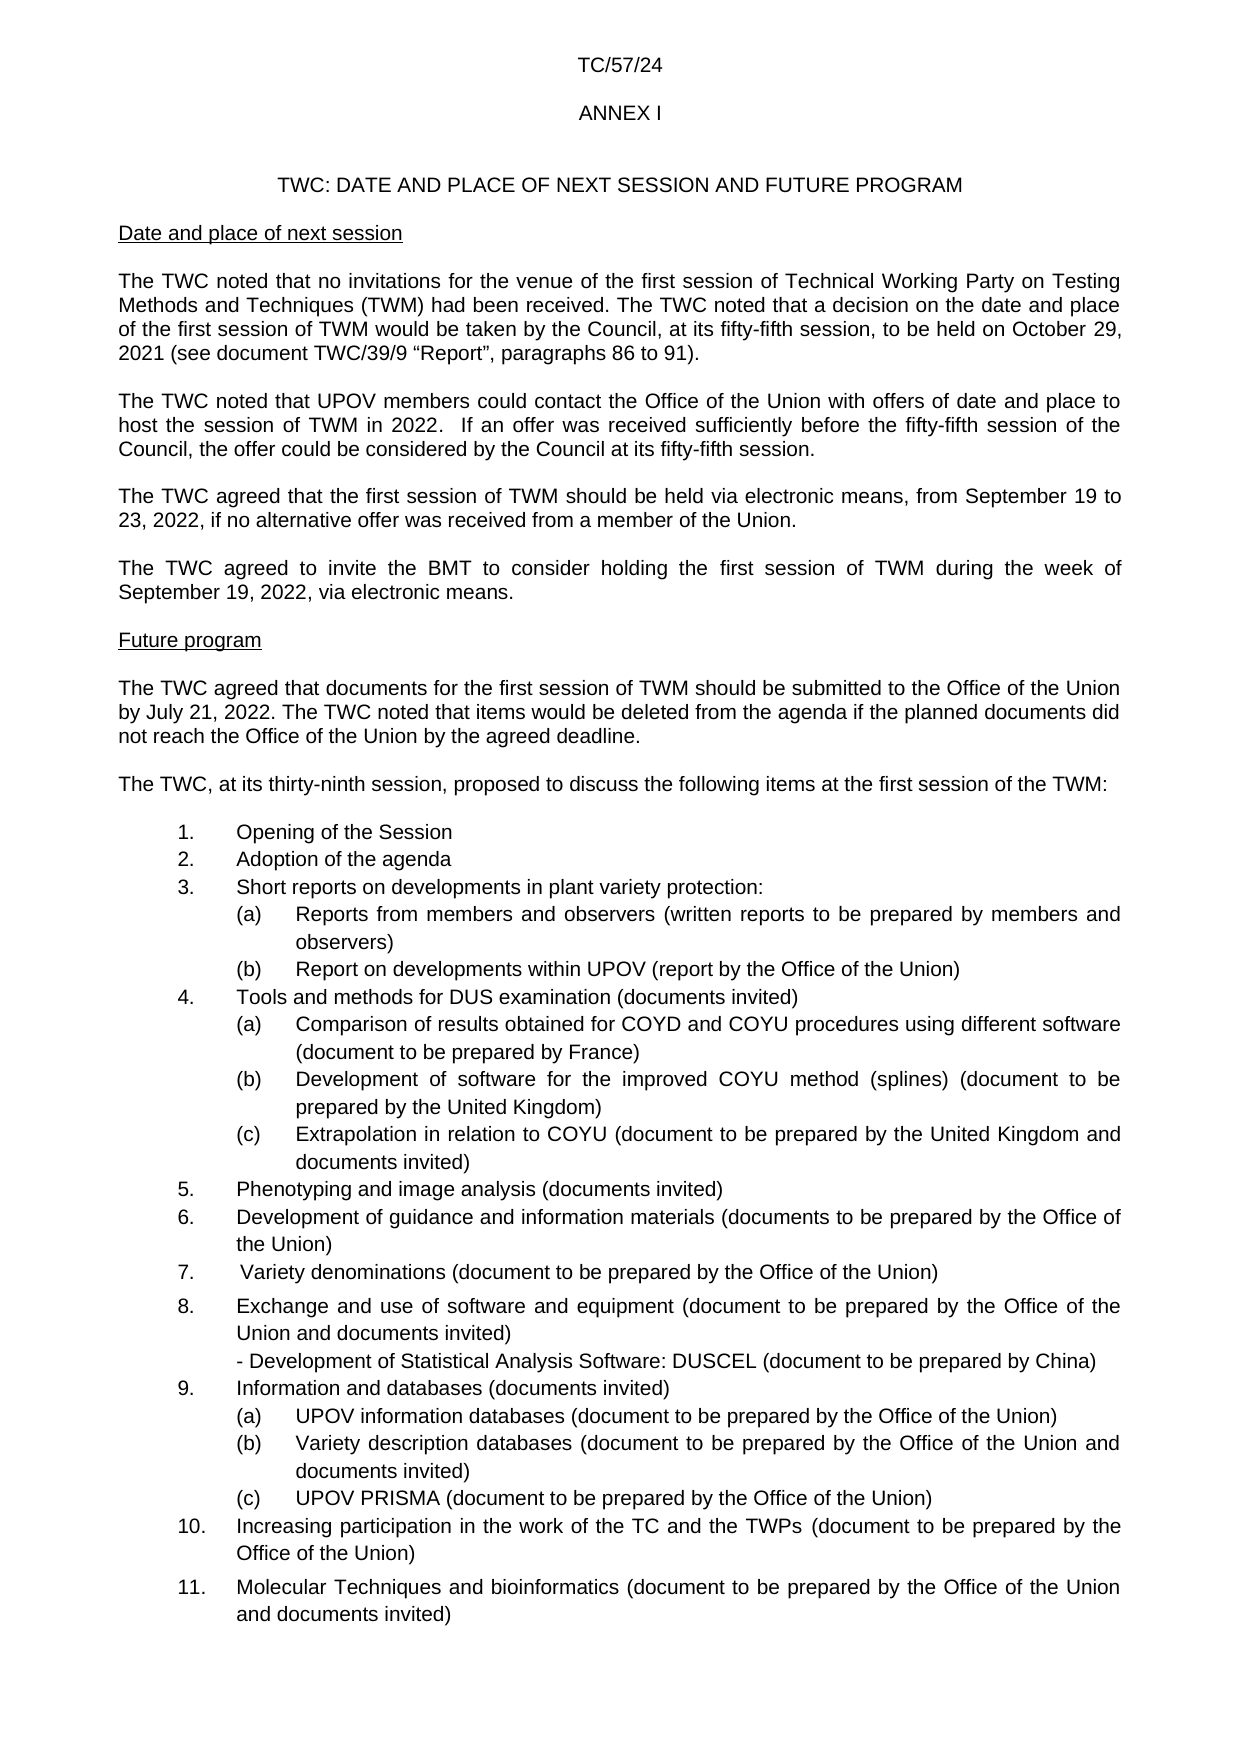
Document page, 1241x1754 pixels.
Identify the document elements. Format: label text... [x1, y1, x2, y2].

text Future program [118, 628, 1122, 652]
text (b) Development of software for the improved COYU method (splines) (document to be prepared by the United Kingdom) [236, 1067, 1122, 1119]
text (b) Variety description databases (document to be prepared by the Office of the Union and documents invited) [236, 1431, 1122, 1482]
text The TWC agreed that the first session of TWM should be held via electronic means, from September 19 to 23, 2022, if no alternative offer was received from a member of the Union. [118, 484, 1122, 532]
text (c) UPOV PRISMA (document to be prepared by the Office of the Union) [236, 1486, 1122, 1510]
text (a) Comparison of results obtained for COYD and COYU procedures using different software (document to be prepared by France) [236, 1012, 1122, 1064]
text 5. Phenotyping and image analysis (documents invited) [177, 1177, 1122, 1201]
text 11. Molecular Techniques and bioinformatics (document to be prepared by the Office of the Union and documents invited) [177, 1575, 1122, 1626]
text The TWC agreed to invite the BMT to consider holding the first session of TWM during the week of September 19, 2022, via electronic means. [118, 556, 1122, 604]
text The TWC, at its thirty-ninth session, proposed to discuss the following items at the first session of the TWM: [118, 772, 1122, 796]
text Date and place of next session [118, 221, 1122, 245]
text 2. Adoption of the agenda [177, 847, 1122, 871]
text The TWC noted that no invitations for the venue of the first session of Technical Working Party on Testing Methods and Techniques (TWM) had been received. The TWC noted that a decision on the date and place of the first session of TWM would be taken by the Council, at its fifty-fifth session, to be held on October 29, 2021 (see document TWC/39/9 “Report”, paragraphs 86 to 91). [118, 269, 1122, 364]
text 1. Opening of the Session [177, 820, 1122, 844]
text (a) UPOV information databases (document to be prepared by the Office of the Union) [236, 1403, 1122, 1427]
text (b) Report on developments within UPOV (report by the Office of the Union) [236, 957, 1122, 981]
text 10. Increasing participation in the work of the TC and the TWPs (document to be prepared by the Office of the Union) [177, 1513, 1122, 1565]
text 7. Variety denominations (document to be prepared by the Office of the Union) [177, 1260, 1122, 1284]
text 3. Short reports on developments in plant variety protection: [177, 875, 1122, 899]
text TWC: date and place of next session and future prograM [118, 173, 1122, 197]
text 9. Information and databases (documents invited) [177, 1376, 1122, 1400]
text - Development of Statistical Analysis Software: DUSCEL (document to be prepared by China) [236, 1348, 1122, 1372]
text 6. Development of guidance and information materials (documents to be prepared by the Office of the Union) [177, 1205, 1122, 1256]
text The TWC agreed that documents for the first session of TWM should be submitted to the Office of the Union by July 21, 2022. The TWC noted that items would be deleted from the agenda if the planned documents did not reach the Office of the Union by the agreed deadline. [118, 676, 1122, 748]
text 4. Tools and methods for DUS examination (documents invited) [177, 985, 1122, 1009]
text 8. Exchange and use of software and equipment (document to be prepared by the Office of the Union and documents invited) [177, 1293, 1122, 1345]
text (a) Reports from members and observers (written reports to be prepared by members and observers) [236, 902, 1122, 954]
text The TWC noted that UPOV members could contact the Office of the Union with offers of date and place to host the session of TWM in 2022. If an offer was received sufficiently before the fifty-fifth session of the Council, the offer could be considered by the Council at its fifty-fifth session. [118, 388, 1122, 460]
text (c) Extrapolation in relation to COYU (document to be prepared by the United Kingdom and documents invited) [236, 1122, 1122, 1174]
